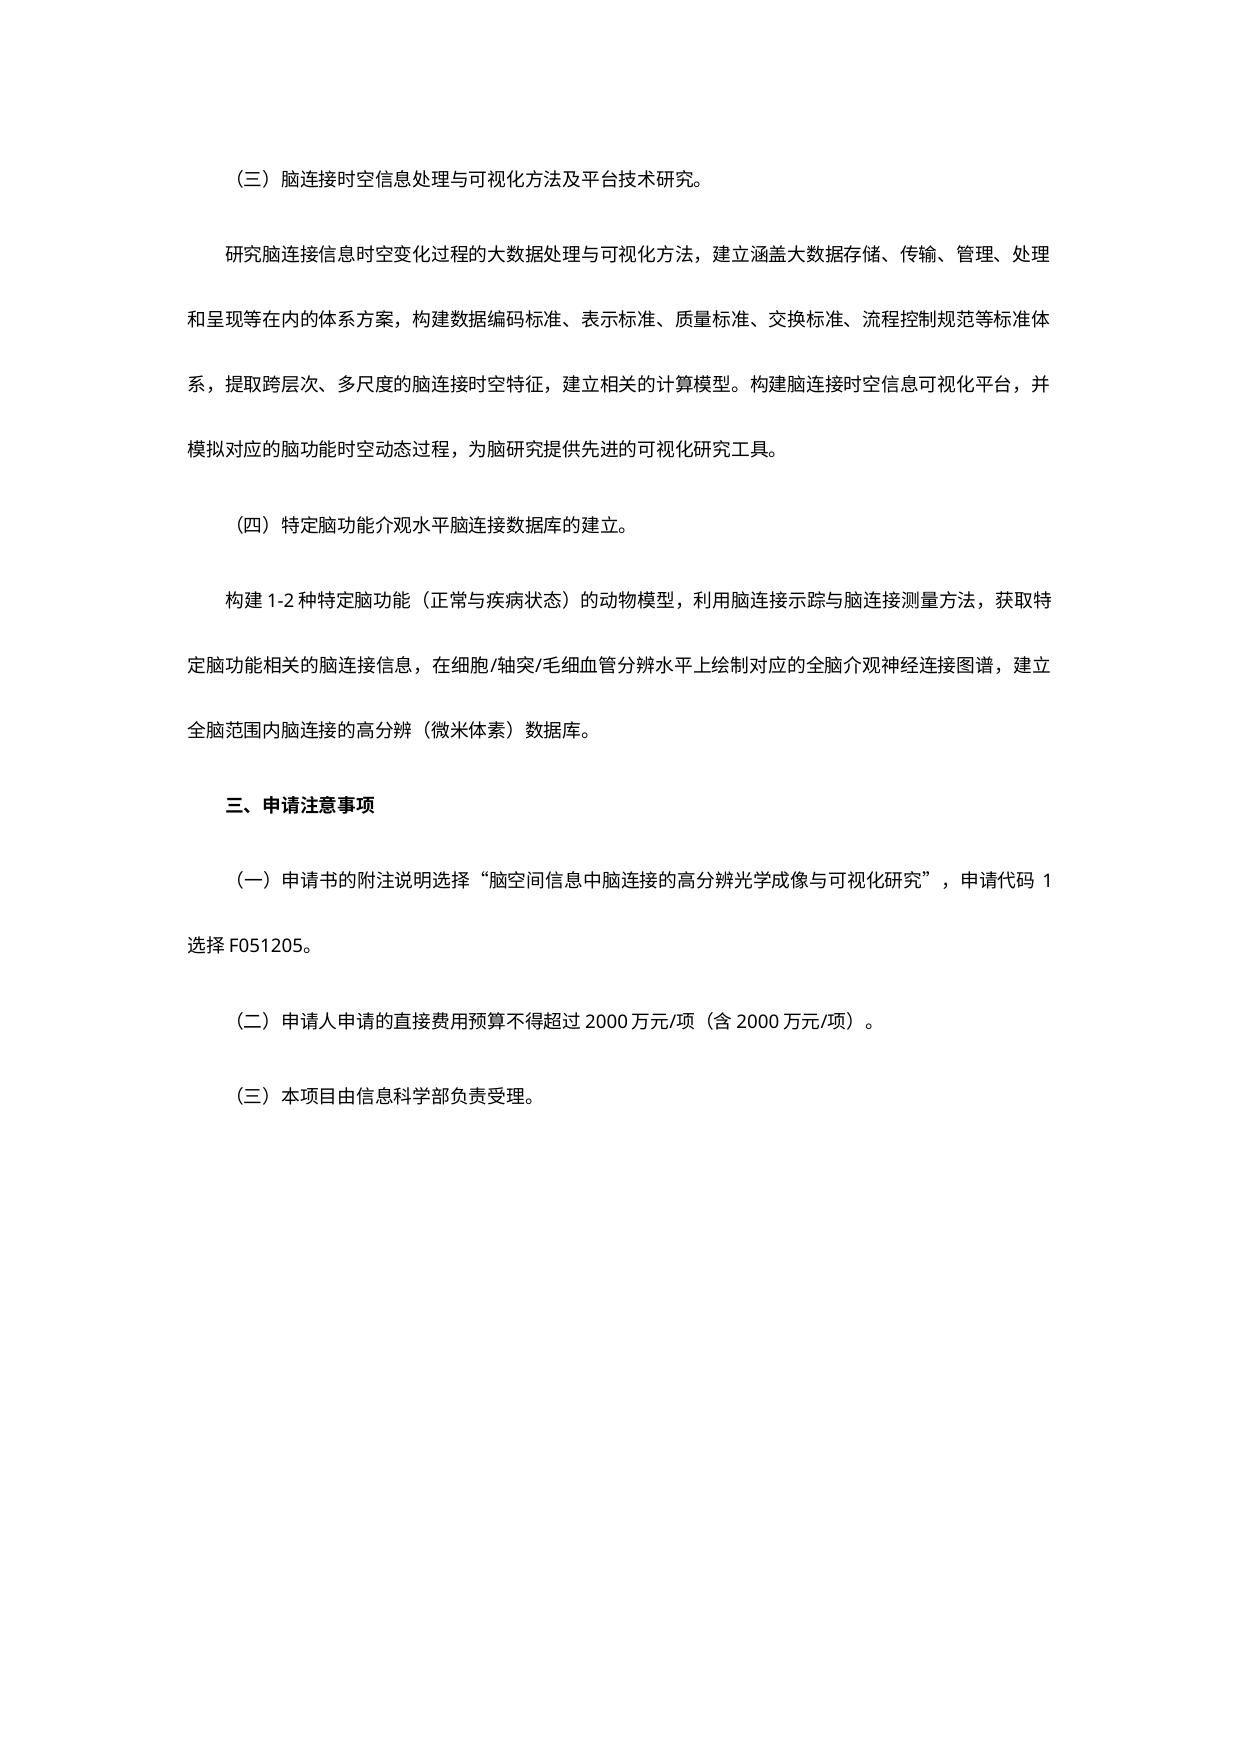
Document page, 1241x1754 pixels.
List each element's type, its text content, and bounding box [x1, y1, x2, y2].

text 研究脑连接信息时空变化过程的大数据处理与可视化方法，建立涵盖大数据存储、传输、管理、处理和呈现等在内的体系方案，构建数据编码标准、表示标准、质量标准、交换标准、流程控制规范等标准体系，提取跨层次、多尺度的脑连接时空特征，建立相关的计算模型。构建脑连接时空信息可视化平台，并模拟对应的脑功能时空动态过程，为脑研究提供先进的可视化研究工具。 [187, 237, 1053, 465]
text 构建1-2种特定脑功能（正常与疾病状态）的动物模型，利用脑连接示踪与脑连接测量方法，获取特定脑功能相关的脑连接信息，在细胞/轴突/毛细血管分辨水平上绘制对应的全脑介观神经连接图谱，建立全脑范围内脑连接的高分辨（微米体素）数据库。 [187, 583, 1053, 745]
text （三）本项目由信息科学部负责受理。 [187, 1079, 1053, 1112]
text 三、申请注意事项 [187, 788, 1053, 821]
text （四）特定脑功能介观水平脑连接数据库的建立。 [187, 508, 1053, 540]
text （三）脑连接时空信息处理与可视化方法及平台技术研究。 [187, 162, 1053, 194]
text （二）申请人申请的直接费用预算不得超过2000万元/项（含2000万元/项）。 [187, 1004, 1053, 1036]
text （一）申请书的附注说明选择“脑空间信息中脑连接的高分辨光学成像与可视化研究”，申请代码1选择F051205。 [187, 863, 1053, 961]
